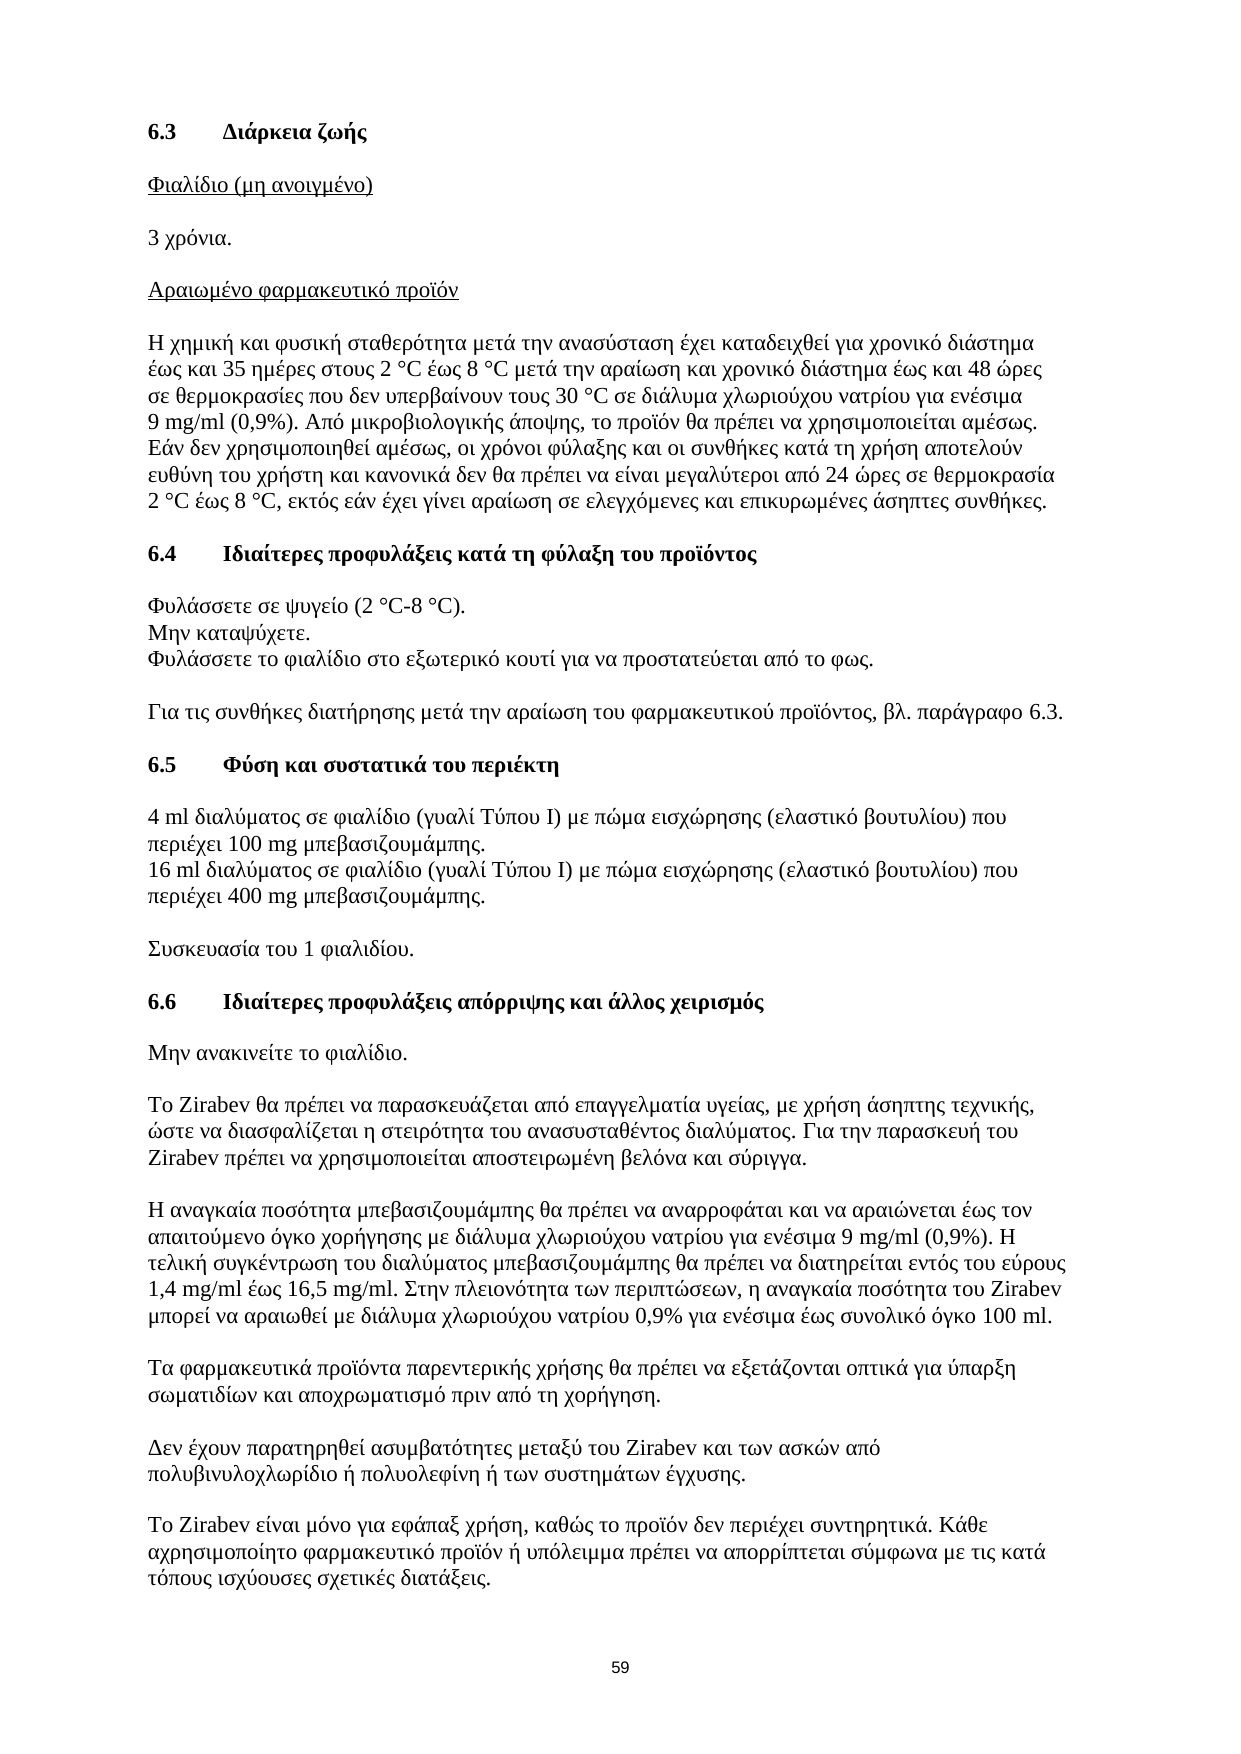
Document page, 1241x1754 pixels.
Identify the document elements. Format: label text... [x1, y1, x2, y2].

text Το Zirabev είναι μόνο για εφάπαξ χρήση, καθώς το προϊόν δεν περιέχει συντηρητικά. Κάθε αχρησιμοποίητο φαρμακευτικό προϊόν ή υπόλειμμα πρέπει να απορρίπτεται σύμφωνα με τις κατά τόπους ισχύουσες σχετικές διατάξεις. [148, 1511, 1078, 1591]
text Φυλάσσετε το φιαλίδιο στο εξωτερικό κουτί για να προστατεύεται από το φως. [148, 645, 1093, 672]
text Η αναγκαία ποσότητα μπεβασιζουμάμπης θα πρέπει να αναρροφάται και να αραιώνεται έως τον απαιτούμενο όγκο χορήγησης με διάλυμα χλωριούχου νατρίου για ενέσιμα 9 mg/ml (0,9%). Η τελική συγκέντρωση του διαλύματος μπεβασιζουμάμπης θα πρέπει να διατηρείται εντός του εύρους 1,4 mg/ml έως 16,5 mg/ml. Στην πλειονότητα των περιπτώσεων, η αναγκαία ποσότητα του Zirabev μπορεί να αραιωθεί με διάλυμα χλωριούχου νατρίου 0,9% για ενέσιμα έως συνολικό όγκο 100 ml. [148, 1196, 1078, 1328]
text Φυλάσσετε σε ψυγείο (2 °C-8 °C). [148, 592, 1064, 619]
text 4 ml διαλύματος σε φιαλίδιο (γυαλί Τύπου Ι) με πώμα εισχώρησης (ελαστικό βουτυλίου) που περιέχει 100 mg μπεβασιζουμάμπης. [148, 803, 1082, 856]
text 6.3 Διάρκεια ζωής [148, 118, 1093, 144]
text 6.4 Ιδιαίτερες προφυλάξεις κατά τη φύλαξη του προϊόντος [148, 540, 1093, 566]
text Μην καταψύχετε. [148, 619, 1064, 645]
text 6.5 Φύση και συστατικά του περιέκτη [148, 751, 1093, 777]
text 3 χρόνια. [148, 223, 1093, 250]
text Μην ανακινείτε το φιαλίδιο. [148, 1039, 1093, 1066]
text 6.6 Ιδιαίτερες προφυλάξεις απόρριψης και άλλος χειρισμός [148, 988, 1093, 1014]
text Φιαλίδιο (μη ανοιγμένο) [148, 171, 1093, 197]
text Για τις συνθήκες διατήρησης μετά την αραίωση του φαρμακευτικού προϊόντος, βλ. παράγραφο 6.3. [148, 698, 1093, 724]
text Το Zirabev θα πρέπει να παρασκευάζεται από επαγγελματία υγείας, με χρήση άσηπτης τεχνικής, ώστε να διασφαλίζεται η στειρότητα του ανασυσταθέντος διαλύματος. Για την παρασκευή του Zirabev πρέπει να χρησιμοποιείται αποστειρωμένη βελόνα και σύριγγα. [148, 1091, 1078, 1170]
text Δεν έχουν παρατηρηθεί ασυμβατότητες μεταξύ του Zirabev και των ασκών από πολυβινυλοχλωρίδιο ή πολυολεφίνη ή των συστημάτων έγχυσης. [148, 1433, 1071, 1486]
text 16 ml διαλύματος σε φιαλίδιο (γυαλί Τύπου Ι) με πώμα εισχώρησης (ελαστικό βουτυλίου) που περιέχει 400 mg μπεβασιζουμάμπης. [148, 856, 1082, 909]
text Η χημική και φυσική σταθερότητα μετά την ανασύσταση έχει καταδειχθεί για χρονικό διάστημα έως και 35 ημέρες στους 2 °C έως 8 °C μετά την αραίωση και χρονικό διάστημα έως και 48 ώρες σε θερμοκρασίες που δεν υπερβαίνουν τους 30 °C σε διάλυμα χλωριούχου νατρίου για ενέσιμα 9 mg/ml (0,9%). Από μικροβιολογικής άποψης, το προϊόν θα πρέπει να χρησιμοποιείται αμέσως. Εάν δεν χρησιμοποιηθεί αμέσως, οι χρόνοι φύλαξης και οι συνθήκες κατά τη χρήση αποτελούν ευθύνη του χρήστη και κανονικά δεν θα πρέπει να είναι μεγαλύτεροι από 24 ώρες σε θερμοκρασία 2 °C έως 8 °C, εκτός εάν έχει γίνει αραίωση σε ελεγχόμενες και επικυρωμένες άσηπτες συνθήκες. [148, 329, 1064, 513]
text Συσκευασία του 1 φιαλιδίου. [148, 935, 1093, 961]
text Αραιωμένο φαρμακευτικό προϊόν [148, 276, 1093, 303]
text Τα φαρμακευτικά προϊόντα παρεντερικής χρήσης θα πρέπει να εξετάζονται οπτικά για ύπαρξη σωματιδίων και αποχρωματισμό πριν από τη χορήγηση. [148, 1354, 1078, 1407]
